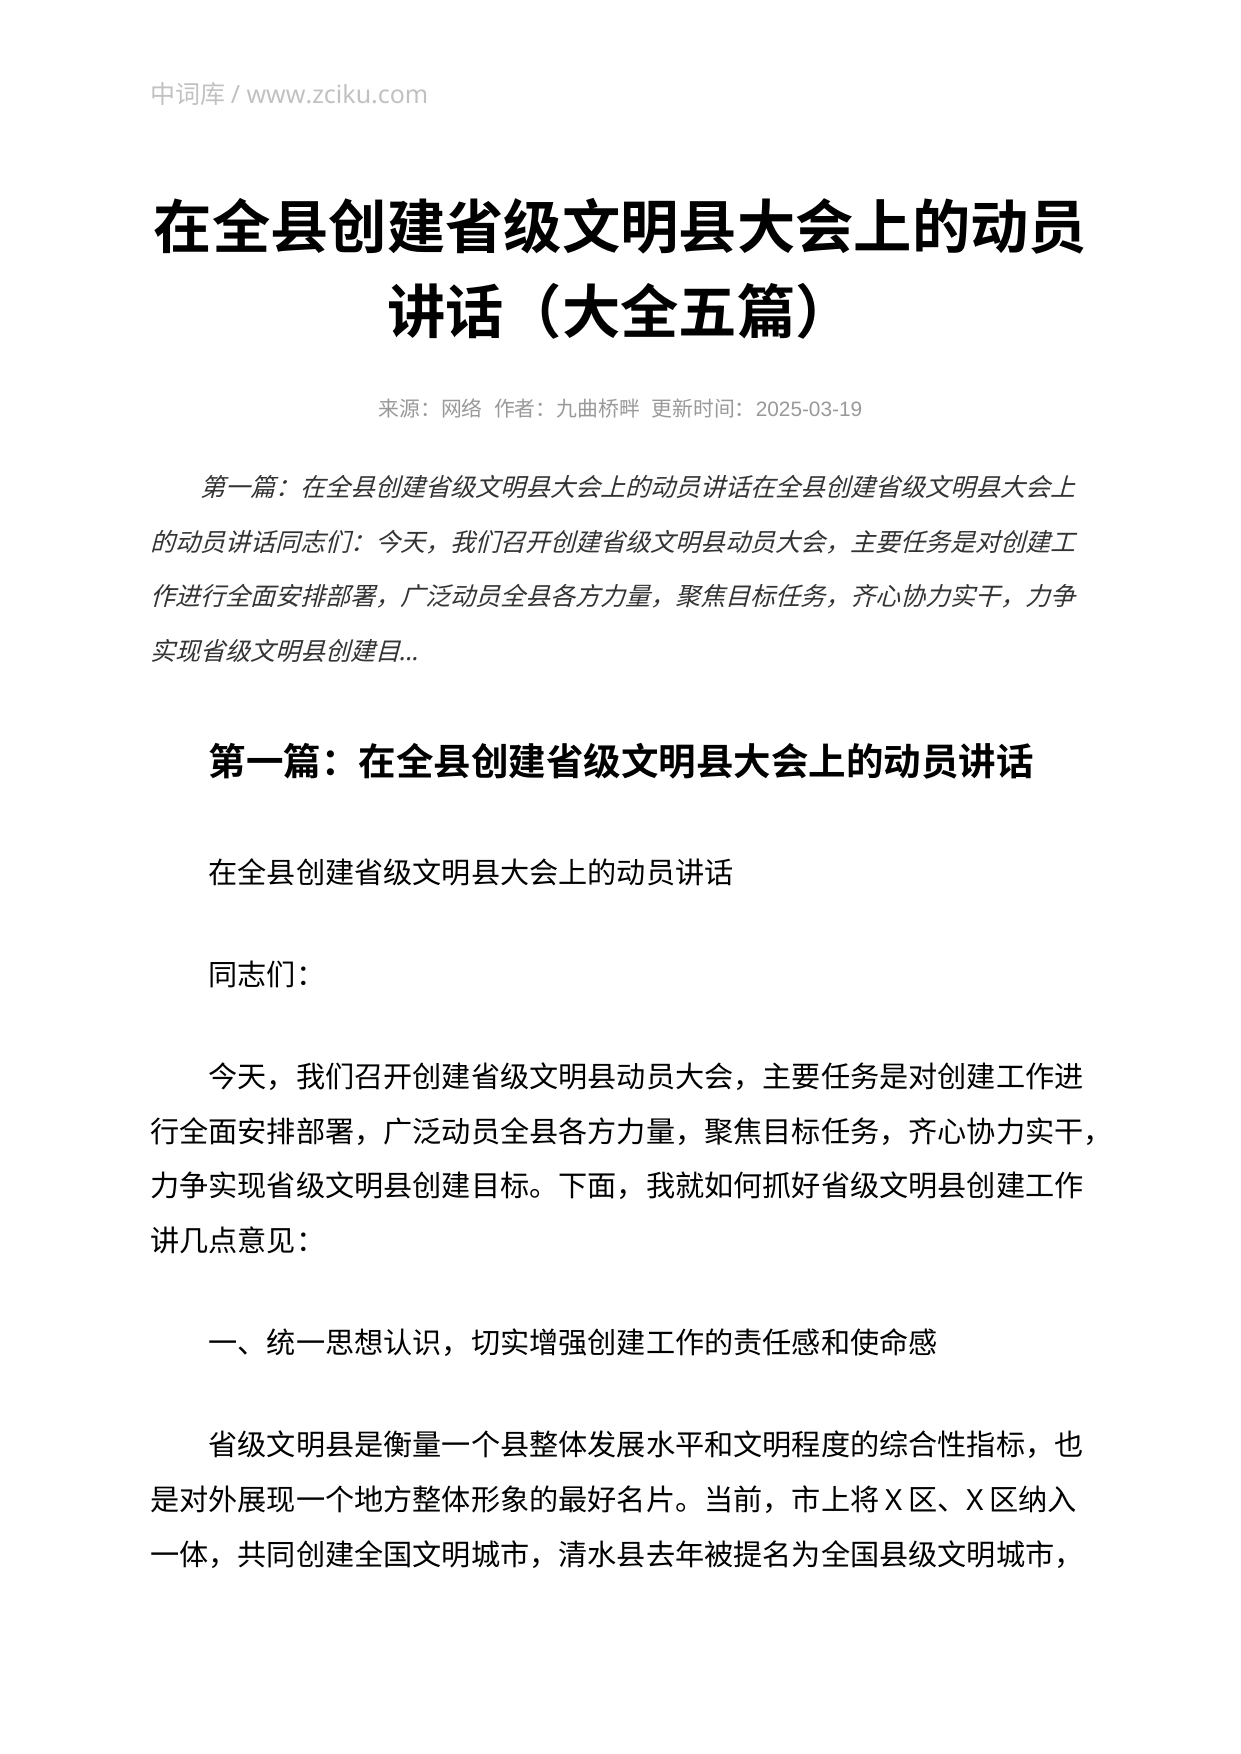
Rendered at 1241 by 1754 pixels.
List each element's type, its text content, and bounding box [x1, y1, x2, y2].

text 一、统一思想认识，切实增强创建工作的责任感和使命感 [150, 1320, 1090, 1362]
subtitle 在全县创建省级文明县大会上的动员讲话（大全五篇） [150, 181, 1090, 350]
text 同志们： [150, 951, 1090, 994]
text 在全县创建省级文明县大会上的动员讲话 [150, 850, 1090, 892]
text 第一篇：在全县创建省级文明县大会上的动员讲话 [150, 732, 1090, 787]
text 来源：网络 作者：九曲桥畔 更新时间：2025-03-19 [150, 397, 1090, 421]
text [150, 1421, 1090, 1574]
text 今天，我们召开创建省级文明县动员大会，主要任务是对创建工作进行全面安排部署，广泛动员全县各方力量，聚焦目标任务，齐心协力实干，力争实现省级文明县创建目标。下面，我就如何抓好省级文明县创建工作讲几点意见： [150, 1053, 1090, 1260]
text 第一篇：在全县创建省级文明县大会上的动员讲话在全县创建省级文明县大会上的动员讲话同志们：今天，我们召开创建省级文明县动员大会，主要任务是对创建工作进行全面安排部署，广泛动员全县各方力量，聚焦目标任务，齐心协力实干，力争实现省级文明县创建目... [150, 468, 1090, 667]
